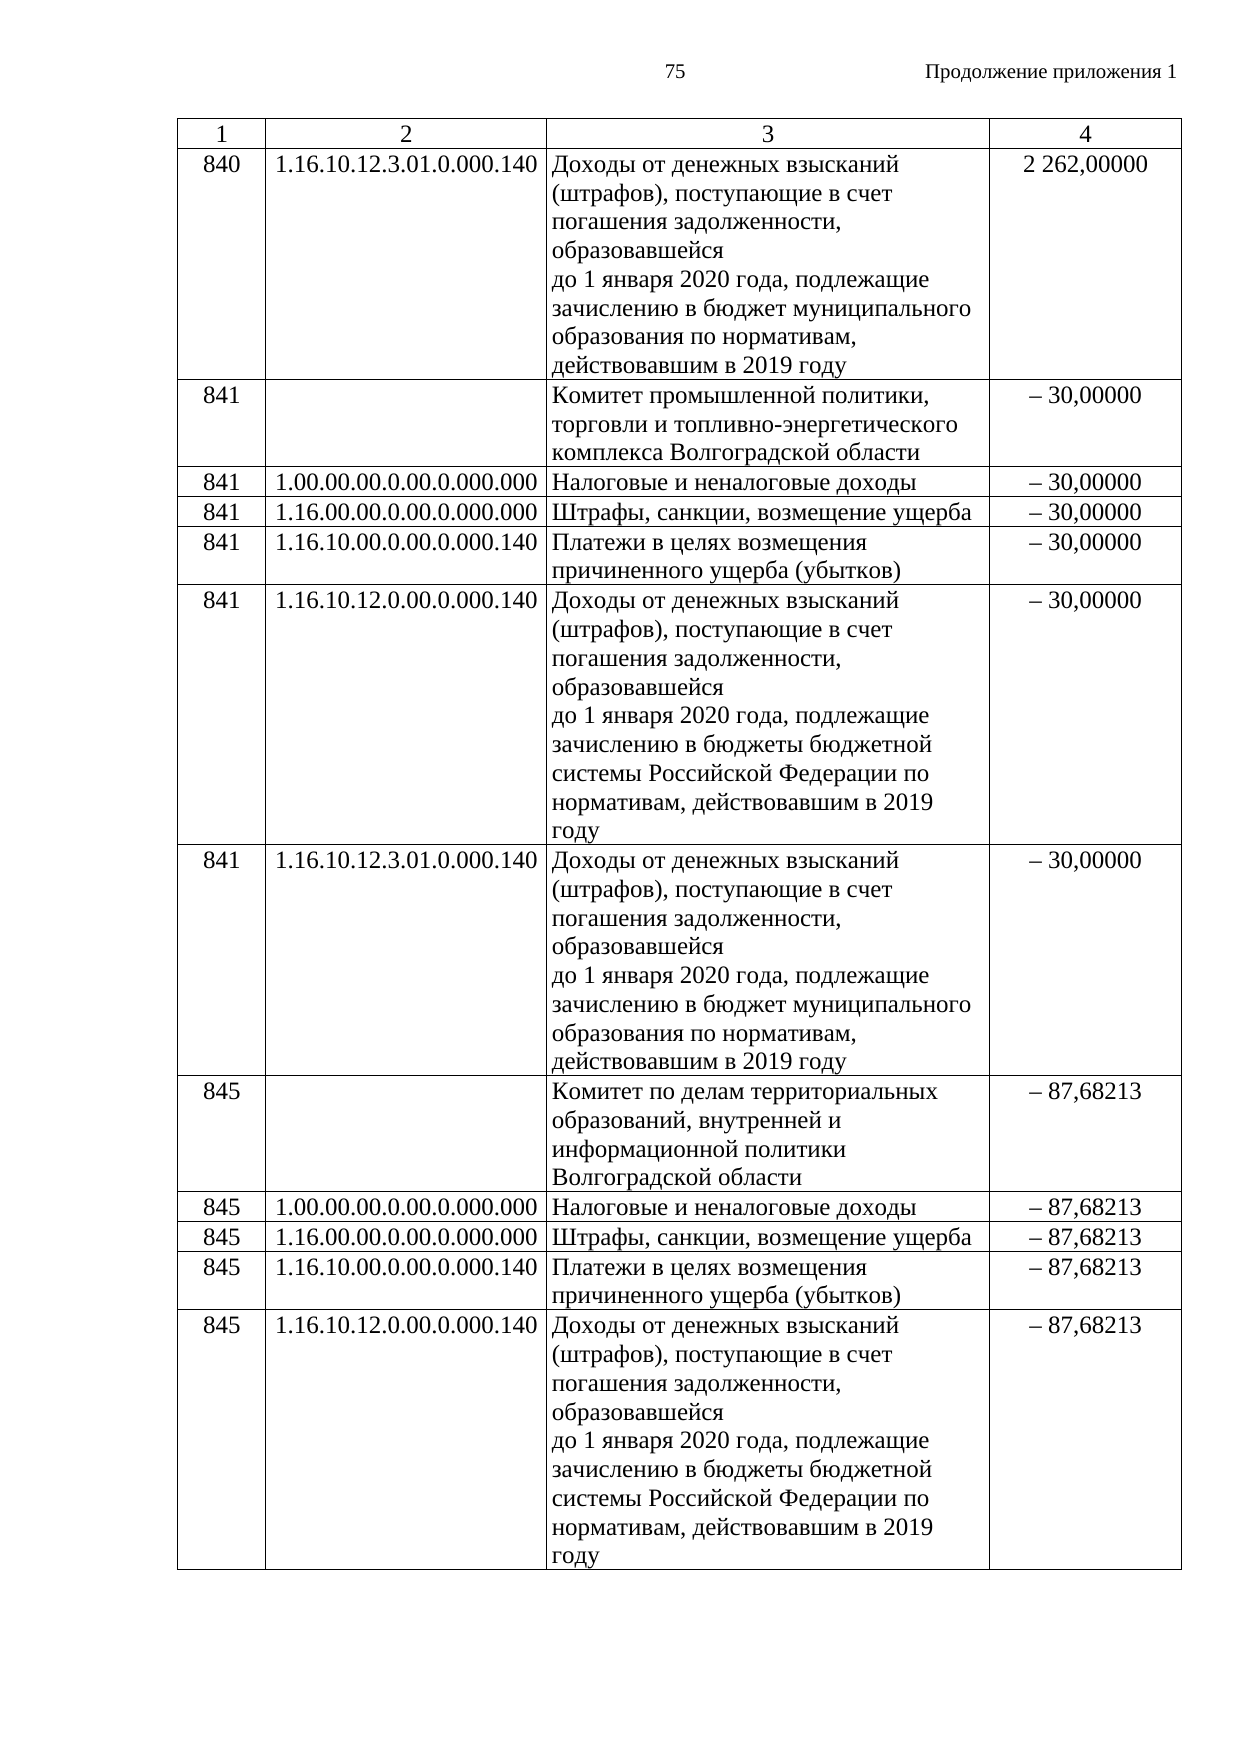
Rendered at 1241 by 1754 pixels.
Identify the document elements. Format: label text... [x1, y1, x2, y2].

table_header 1 [178, 119, 265, 148]
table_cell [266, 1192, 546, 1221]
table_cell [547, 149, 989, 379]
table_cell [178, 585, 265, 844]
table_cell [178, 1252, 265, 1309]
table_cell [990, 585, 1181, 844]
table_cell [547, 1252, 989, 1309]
table_header 4 [990, 119, 1181, 148]
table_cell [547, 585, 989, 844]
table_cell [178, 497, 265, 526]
table_header 3 [547, 119, 989, 148]
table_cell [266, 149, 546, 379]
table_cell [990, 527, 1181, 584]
table_header 2 [266, 119, 546, 148]
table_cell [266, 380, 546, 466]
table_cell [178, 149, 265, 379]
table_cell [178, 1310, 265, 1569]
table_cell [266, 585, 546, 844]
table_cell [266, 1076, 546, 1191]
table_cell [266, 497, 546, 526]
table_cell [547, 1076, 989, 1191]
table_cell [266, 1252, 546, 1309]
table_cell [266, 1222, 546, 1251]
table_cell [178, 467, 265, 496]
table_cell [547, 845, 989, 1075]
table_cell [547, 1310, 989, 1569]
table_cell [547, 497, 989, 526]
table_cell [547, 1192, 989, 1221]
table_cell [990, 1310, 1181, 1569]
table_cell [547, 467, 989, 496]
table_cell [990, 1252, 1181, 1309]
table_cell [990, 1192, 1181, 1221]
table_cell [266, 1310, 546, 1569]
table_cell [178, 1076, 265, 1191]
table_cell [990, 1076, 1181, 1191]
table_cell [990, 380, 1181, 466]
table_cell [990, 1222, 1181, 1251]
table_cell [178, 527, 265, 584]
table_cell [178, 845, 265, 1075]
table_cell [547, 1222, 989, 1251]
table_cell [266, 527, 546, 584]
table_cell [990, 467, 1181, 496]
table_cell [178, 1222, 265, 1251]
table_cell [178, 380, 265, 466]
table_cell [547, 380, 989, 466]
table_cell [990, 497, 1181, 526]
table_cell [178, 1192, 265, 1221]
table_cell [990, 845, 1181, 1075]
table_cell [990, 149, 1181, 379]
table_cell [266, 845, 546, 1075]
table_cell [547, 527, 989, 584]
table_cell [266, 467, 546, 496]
